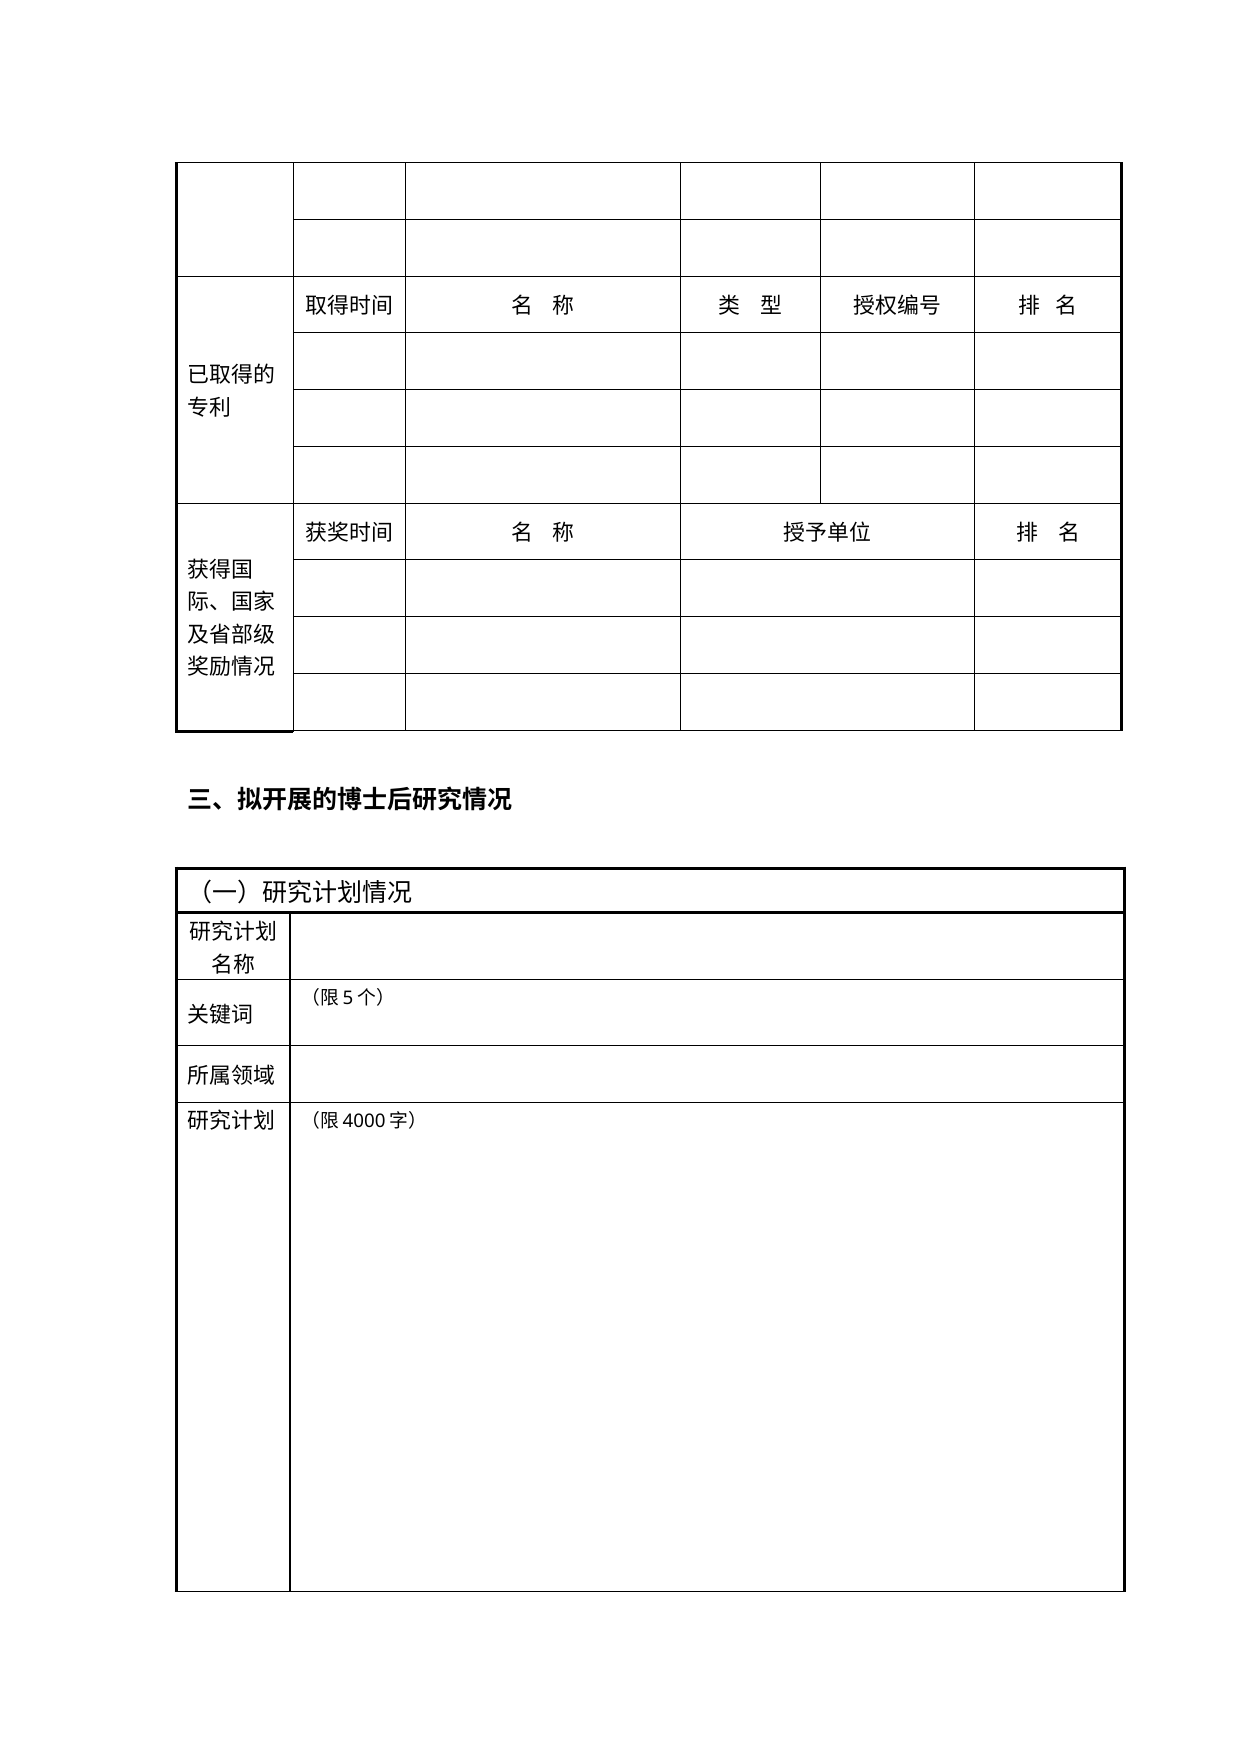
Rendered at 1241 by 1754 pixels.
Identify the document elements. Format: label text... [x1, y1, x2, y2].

table_cell [291, 1046, 1123, 1102]
table_cell 取得时间 [294, 277, 405, 332]
table_cell [681, 333, 820, 389]
table_cell 获奖时间 [294, 504, 405, 559]
table_cell 类 型 [681, 277, 820, 332]
table_cell （限5个） [291, 980, 1123, 1045]
table_cell [681, 674, 974, 730]
table_cell [975, 674, 1120, 730]
table_cell （限4000字） [291, 1103, 1123, 1591]
table_cell 所属领域 [178, 1046, 289, 1102]
table_cell 排 名 [975, 504, 1120, 559]
table_cell [821, 333, 974, 389]
table_cell 研究计划 [178, 1103, 289, 1591]
table_cell [681, 220, 820, 276]
table_cell [975, 617, 1120, 673]
table_header （一）研究计划情况 [178, 870, 1123, 911]
table_cell [294, 560, 405, 616]
table_cell 授权编号 [821, 277, 974, 332]
table_cell [681, 560, 974, 616]
table_cell 排 名 [975, 277, 1120, 332]
table_cell [975, 560, 1120, 616]
table_cell [821, 390, 974, 446]
table_cell [975, 220, 1120, 276]
table_cell [406, 560, 680, 616]
table_cell 名 称 [406, 504, 680, 559]
table_cell 获得国 际、国家及省部级奖励情况 [178, 504, 293, 730]
table_cell 名 称 [406, 277, 680, 332]
table_cell [406, 220, 680, 276]
table_cell [975, 333, 1120, 389]
table_cell [821, 163, 974, 219]
table_cell [681, 163, 820, 219]
table_cell [406, 674, 680, 730]
table_cell 已取得的专利 [178, 277, 293, 503]
table_cell [821, 447, 974, 503]
table_cell [294, 333, 405, 389]
table_cell 研究计划名称 [178, 914, 289, 979]
table_cell [294, 674, 405, 730]
table_cell [821, 220, 974, 276]
table_cell [406, 447, 680, 503]
table_cell [681, 617, 974, 673]
table_cell [406, 163, 680, 219]
table_cell [975, 447, 1120, 503]
table_cell [294, 447, 405, 503]
table_cell [681, 447, 820, 503]
table_cell [406, 617, 680, 673]
table_cell [406, 333, 680, 389]
table_cell [681, 390, 820, 446]
table_cell [406, 390, 680, 446]
table_cell [294, 390, 405, 446]
table_cell [294, 220, 405, 276]
table_cell 关键词 [178, 980, 289, 1045]
table_cell [975, 163, 1120, 219]
list 拟开展的博士后研究情况 [187, 765, 1053, 830]
table_cell [294, 163, 405, 219]
table_cell [975, 390, 1120, 446]
table_cell 授予单位 [681, 504, 974, 559]
table_cell [294, 617, 405, 673]
table_cell [291, 914, 1123, 979]
